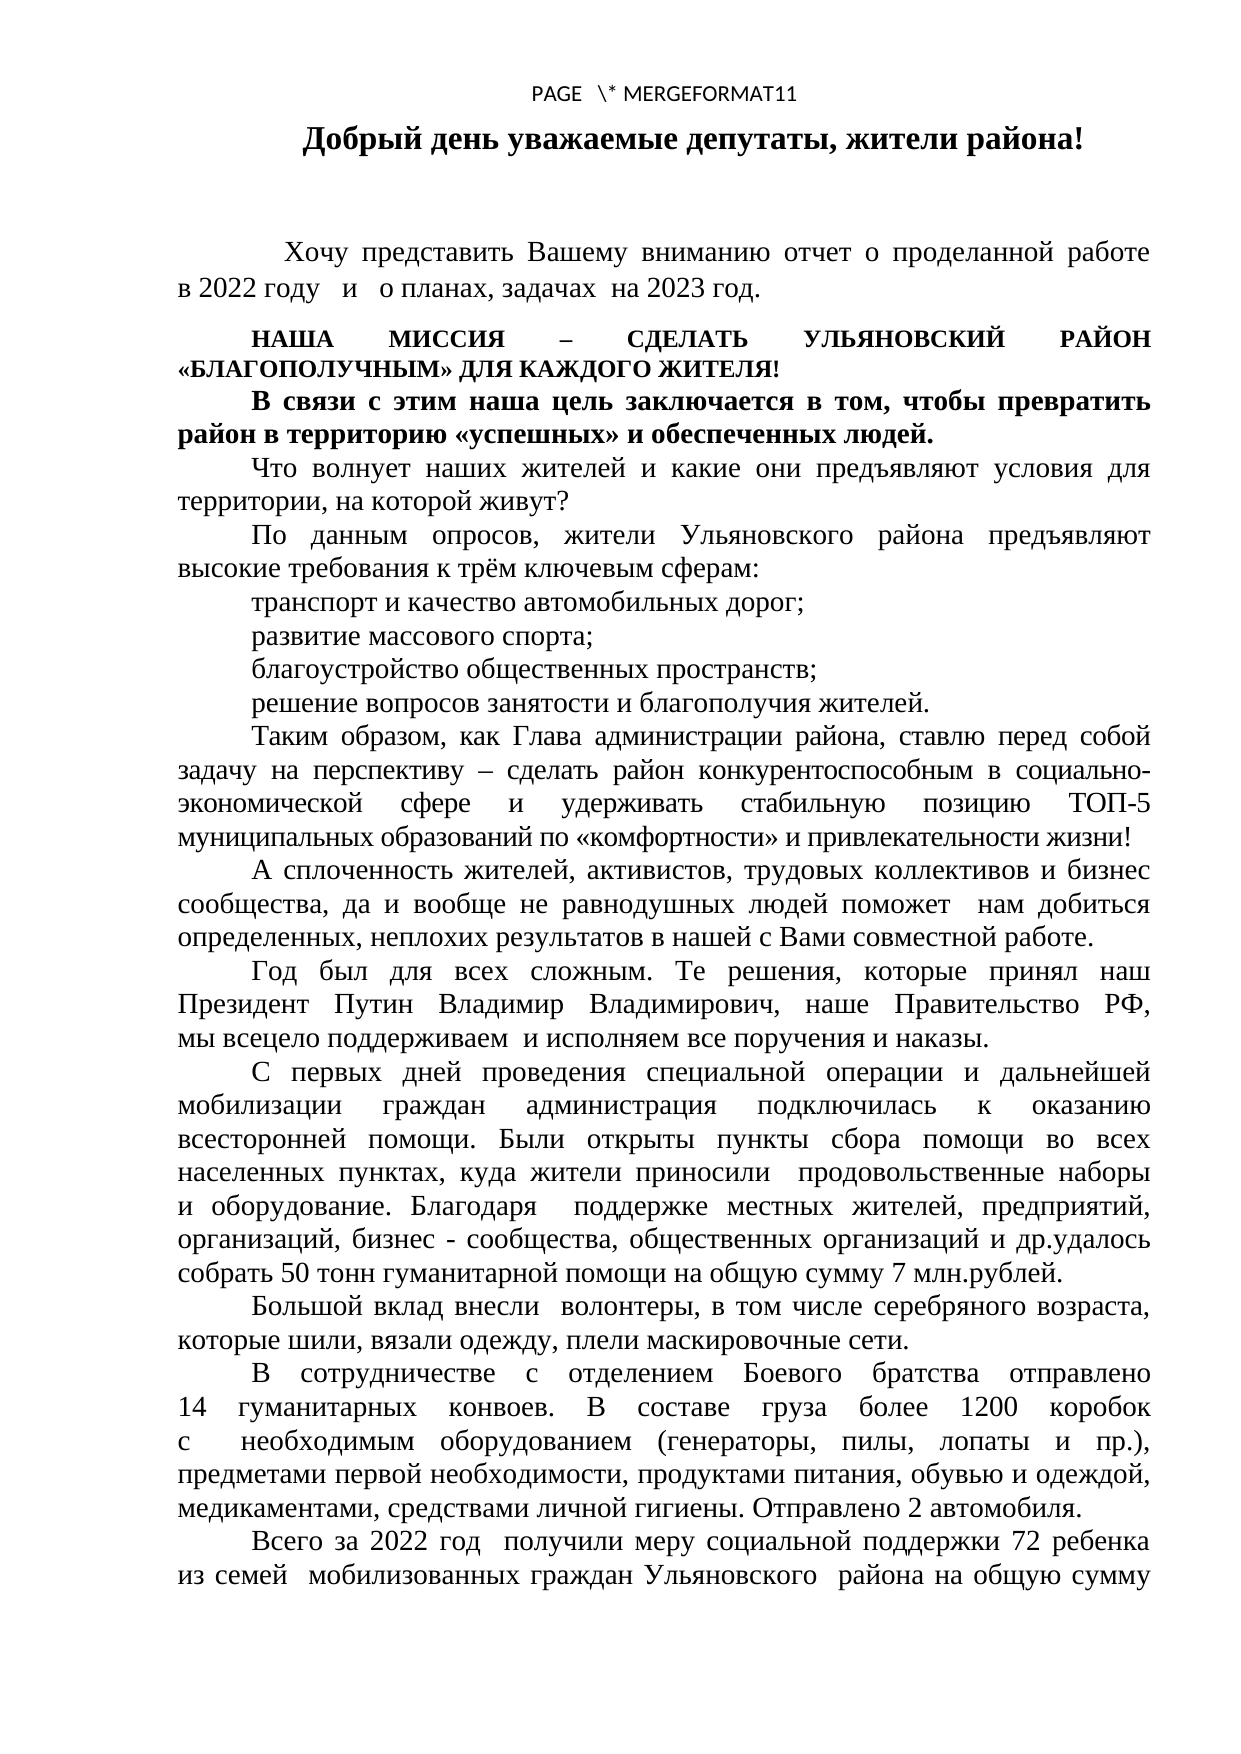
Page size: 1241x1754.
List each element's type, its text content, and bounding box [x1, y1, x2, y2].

text Большой вклад внесли волонтеры, в том числе серебряного возраста, которые шили, вязали одежду, плели маскировочные сети. [177, 1288, 1152, 1356]
text благоустройство общественных пространств; [177, 651, 1152, 685]
text Хочу представить Вашему вниманию отчет о проделанной работе в 2022 году и о планах, задачах на 2023 год. [177, 234, 1152, 304]
text решение вопросов занятости и благополучия жителей. [177, 685, 1152, 718]
text транспорт и качество автомобильных дорог; [177, 584, 1152, 618]
text Год был для всех сложным. Те решения, которые принял наш Президент Путин Владимир Владимирович, наше Правительство РФ, мы всецело поддерживаем и исполняем все поручения и наказы. [177, 953, 1152, 1054]
text С первых дней проведения специальной операции и дальнейшей мобилизации граждан администрация подключилась к оказанию всесторонней помощи. Были открыты пункты сбора помощи во всех населенных пунктах, куда жители приносили продовольственные наборы и оборудование. Благодаря поддержке местных жителей, предприятий, организаций, бизнес - сообщества, общественных организаций и др.удалось собрать 50 тонн гуманитарной помощи на общую сумму 7 млн.рублей. [177, 1054, 1152, 1288]
text В сотрудничестве с отделением Боевого братства отправлено 14 гуманитарных конвоев. В составе груза более 1200 коробок с необходимым оборудованием (генераторы, пилы, лопаты и пр.), предметами первой необходимости, продуктами питания, обувью и одеждой, медикаментами, средствами личной гигиены. Отправлено 2 автомобиля. [177, 1356, 1152, 1523]
text По данным опросов, жители Ульяновского района предъявляют высокие требования к трём ключевым сферам: [177, 517, 1152, 584]
text Что волнует наших жителей и какие они предъявляют условия для территории, на которой живут? [177, 450, 1152, 517]
text В связи с этим наша цель заключается в том, чтобы превратить район в территорию «успешных» и обеспеченных людей. [177, 383, 1152, 450]
text развитие массового спорта; [177, 618, 1152, 651]
text Добрый день уважаемые депутаты, жители района! [177, 118, 1152, 156]
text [177, 1523, 1152, 1590]
text НАША МИССИЯ – СДЕЛАТЬ УЛЬЯНОВСКИЙ РАЙОН «БЛАГОПОЛУЧНЫМ» ДЛЯ КАЖДОГО ЖИТЕЛЯ! [177, 323, 1152, 383]
text Таким образом, как Глава администрации района, ставлю перед собой задачу на перспективу – сделать район конкурентоспособным в социально-экономической сфере и удерживать стабильную позицию ТОП-5 муниципальных образований по «комфортности» и привлекательности жизни! [177, 718, 1152, 852]
text А сплоченность жителей, активистов, трудовых коллективов и бизнес сообщества, да и вообще не равнодушных людей поможет нам добиться определенных, неплохих результатов в нашей с Вами совместной работе. [177, 852, 1152, 953]
